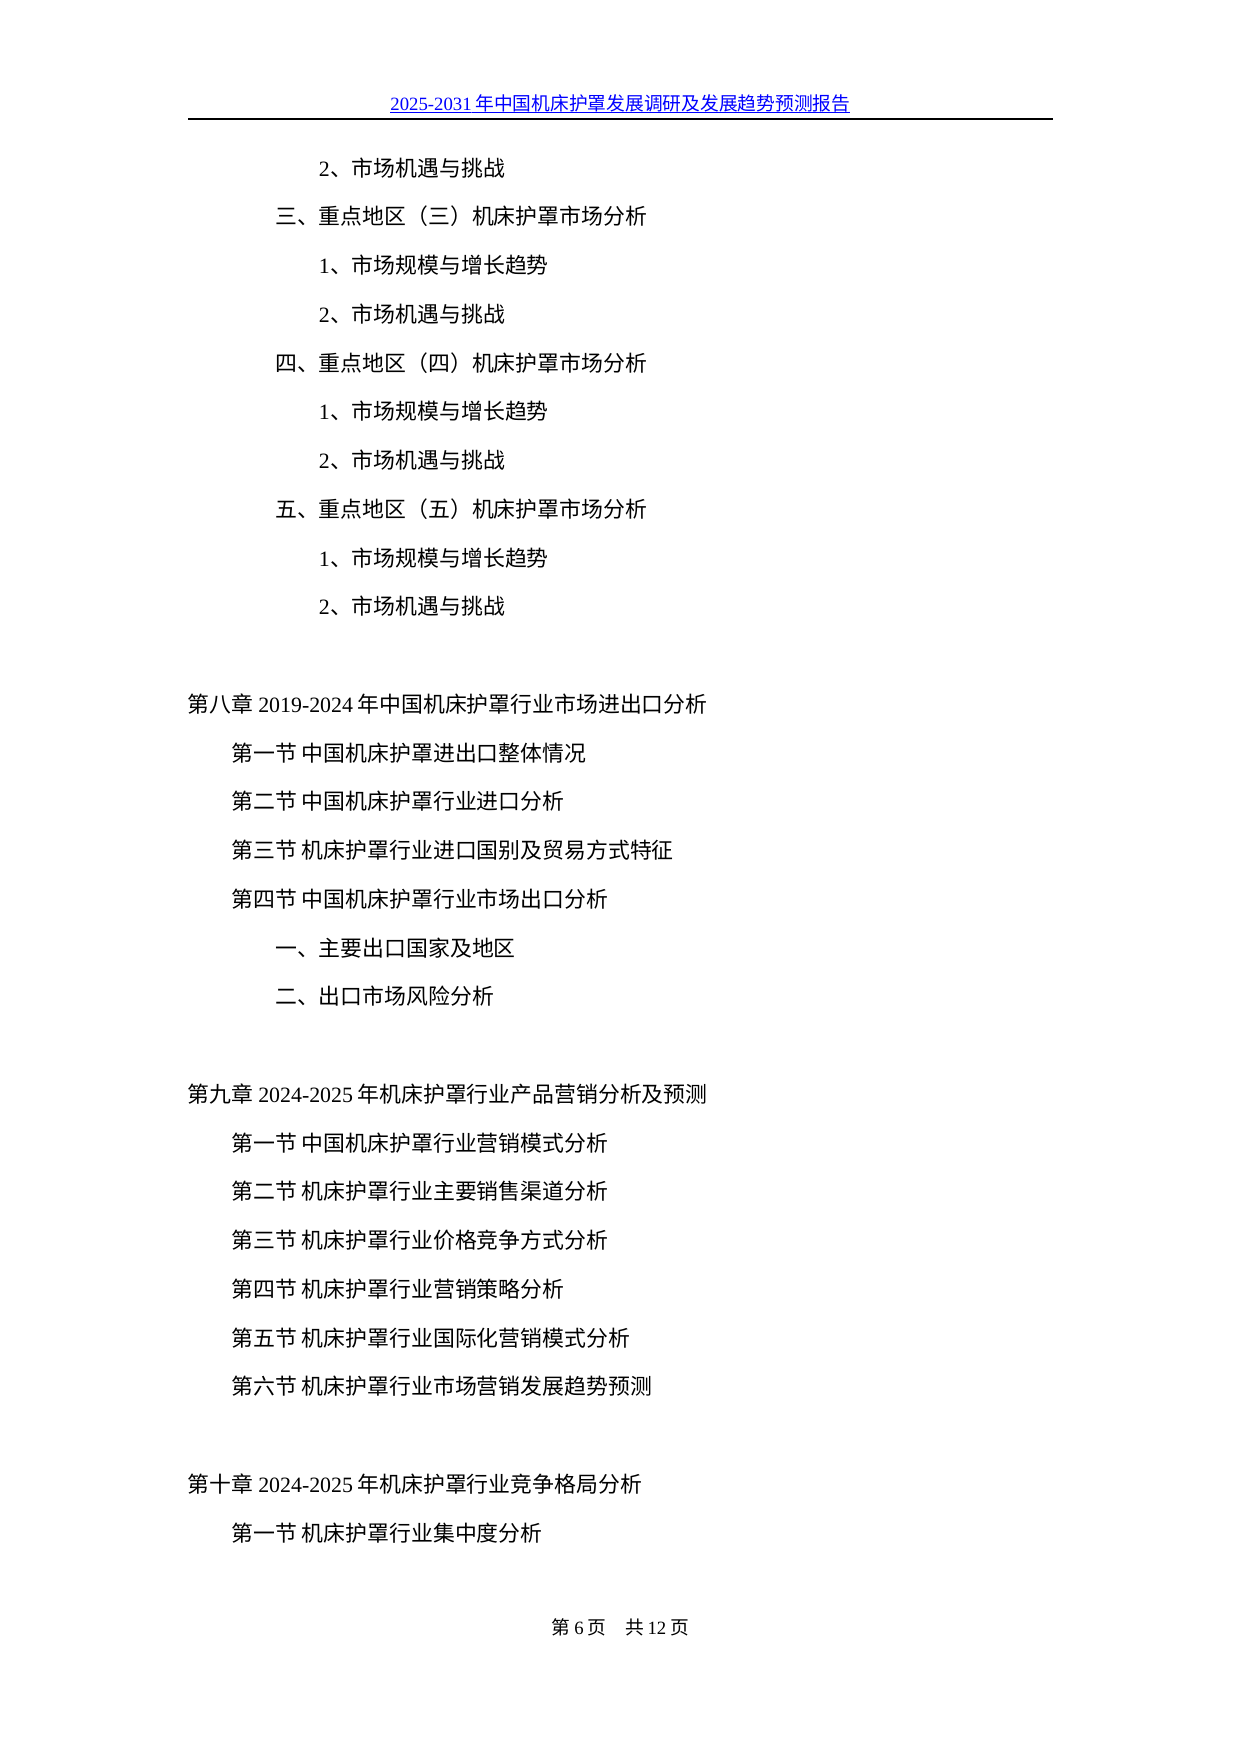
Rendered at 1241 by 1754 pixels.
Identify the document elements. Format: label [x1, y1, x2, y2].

text [187, 150, 1053, 1548]
